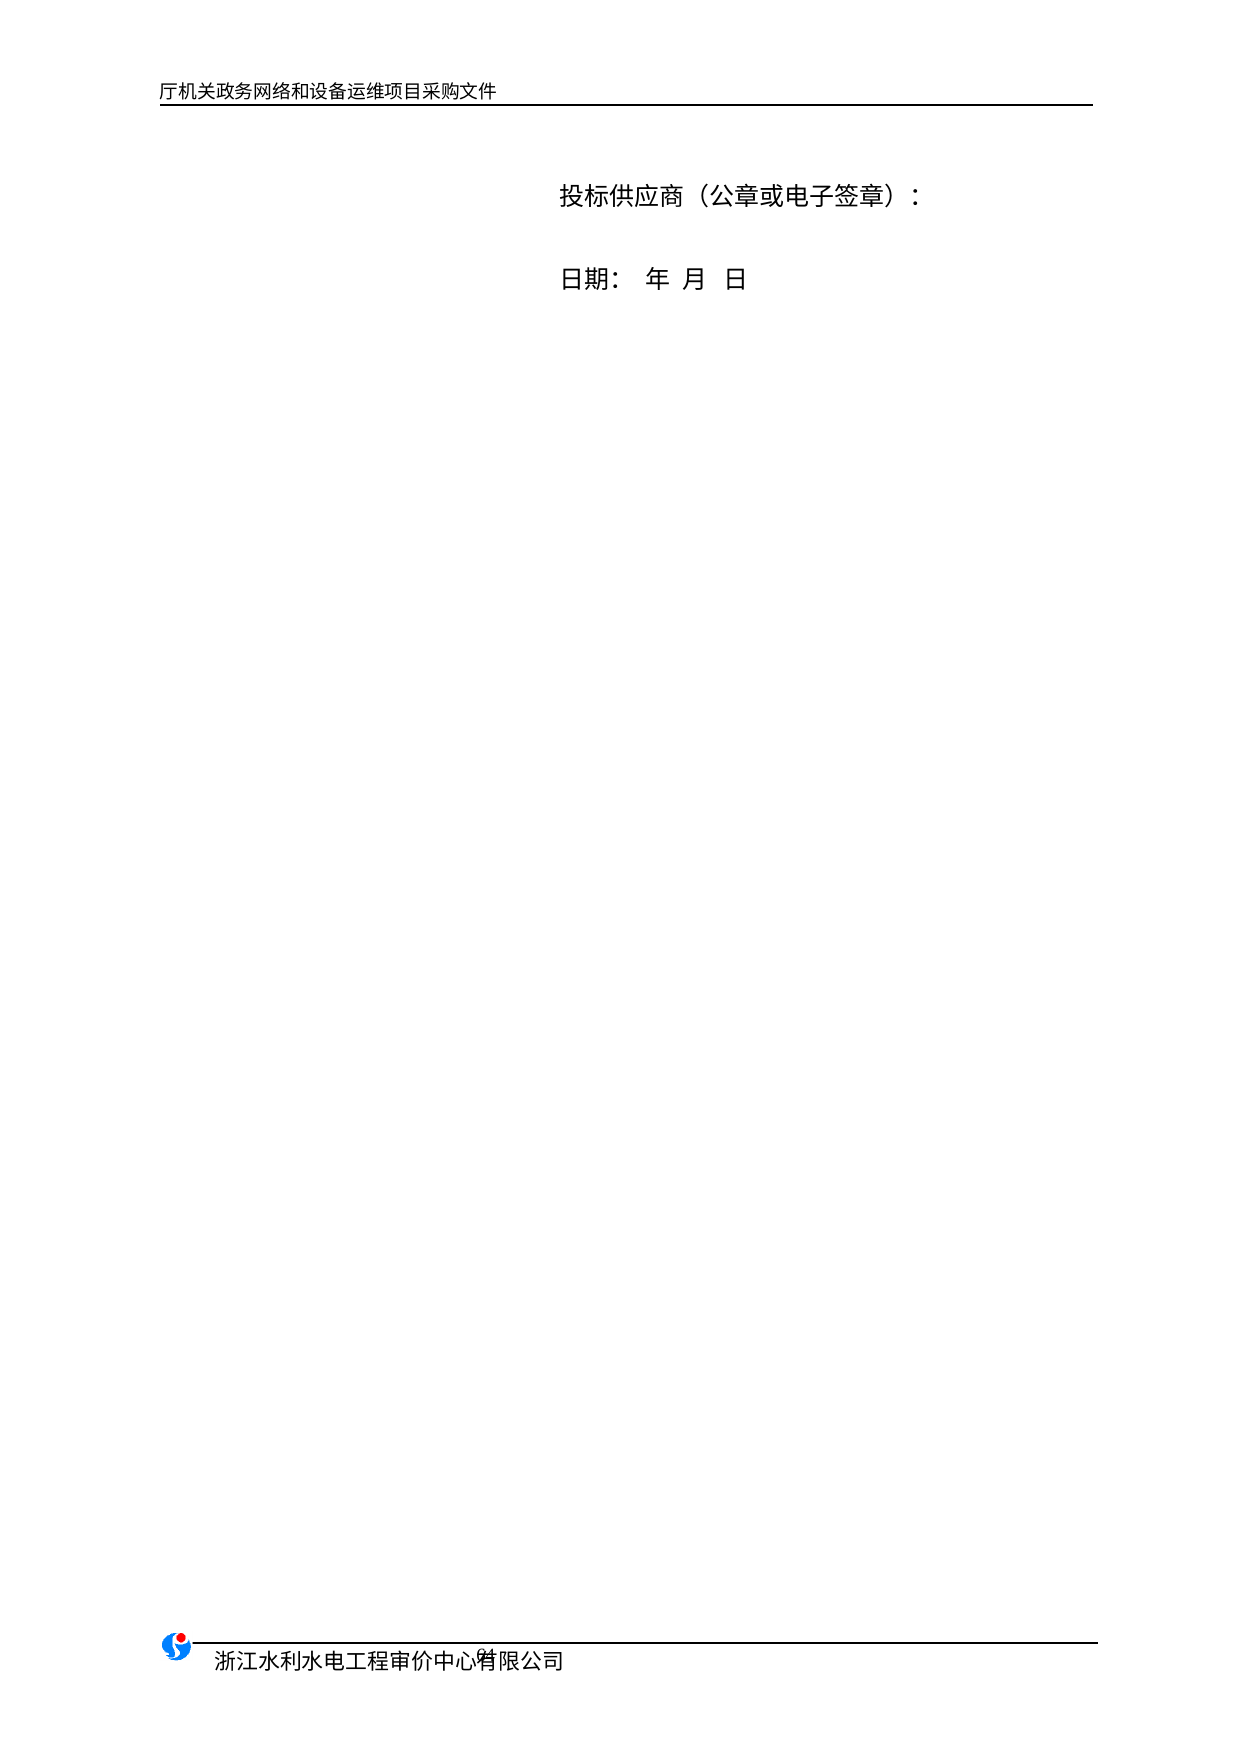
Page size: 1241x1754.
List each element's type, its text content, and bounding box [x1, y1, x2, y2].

text 日期： 年 月 日 [559, 245, 1093, 310]
text 投标供应商（公章或电子签章）： [559, 162, 1093, 227]
picture [159, 1631, 193, 1661]
